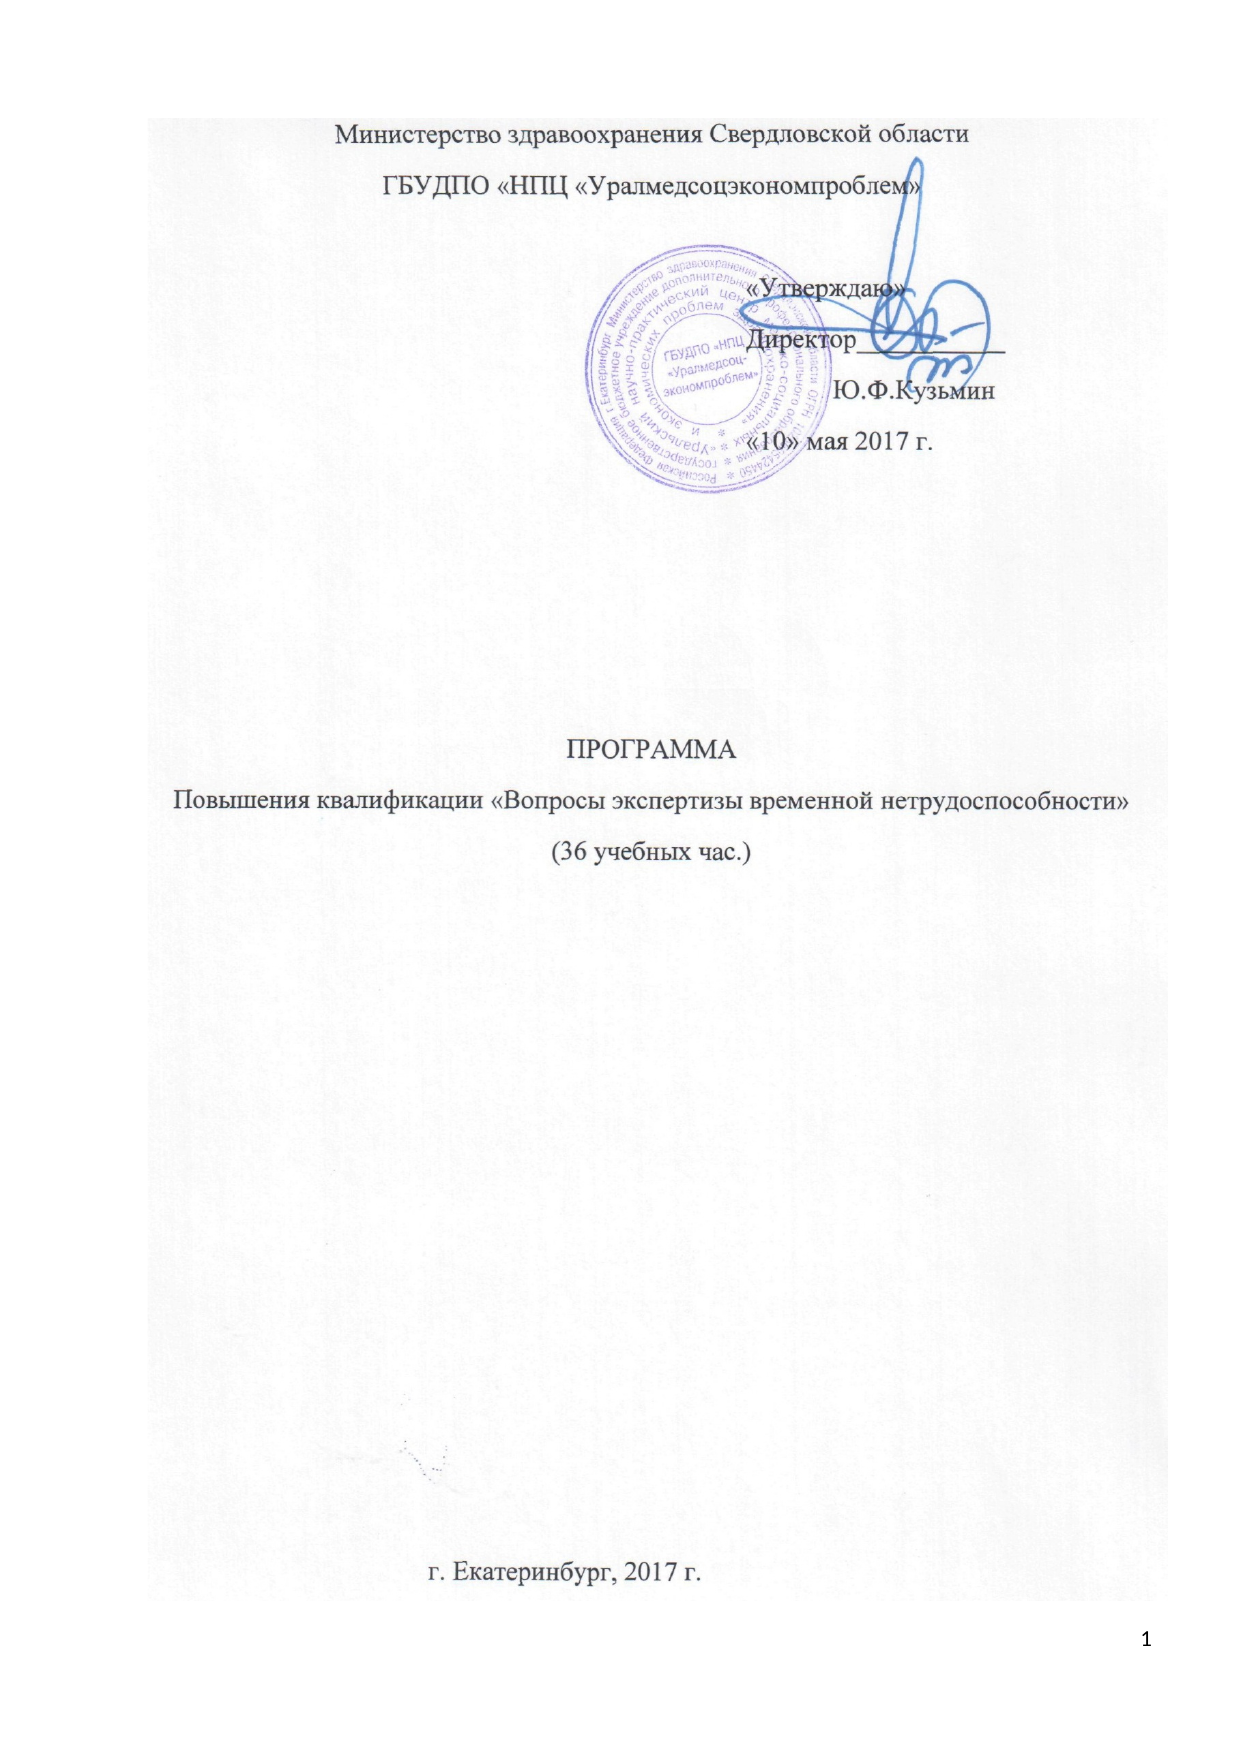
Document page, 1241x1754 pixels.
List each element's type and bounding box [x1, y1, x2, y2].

picture [147, 118, 1168, 1601]
